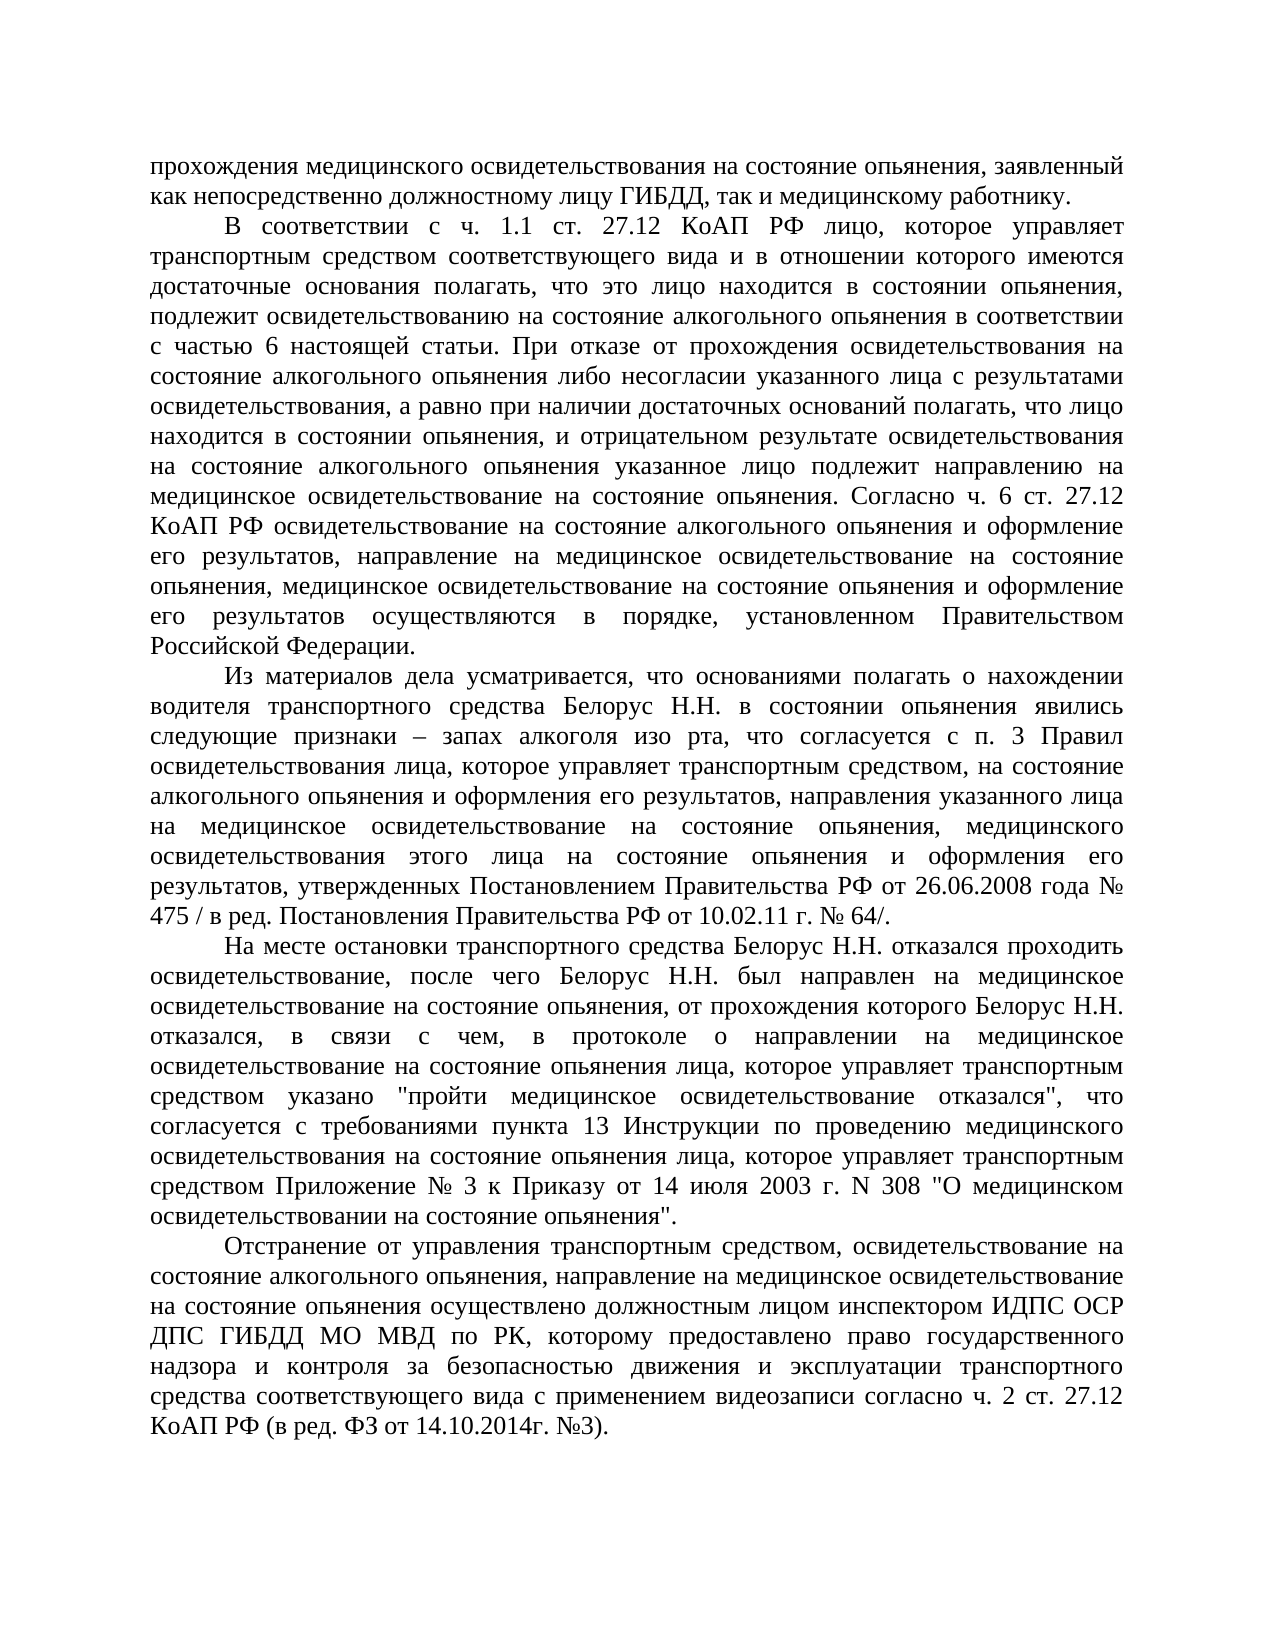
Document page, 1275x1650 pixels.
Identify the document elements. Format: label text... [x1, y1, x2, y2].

text На месте остановки транспортного средства Белорус Н.Н. отказался проходить освидетельствование, после чего Белорус Н.Н. был направлен на медицинское освидетельствование на состояние опьянения, от прохождения которого Белорус Н.Н. отказался, в связи с чем, в протоколе о направлении на медицинское освидетельствование на состояние опьянения лица, которое управляет транспортным средством указано "пройти медицинское освидетельствование отказался", что согласуется с требованиями пункта 13 Инструкции по проведению медицинского освидетельствования на состояние опьянения лица, которое управляет транспортным средством Приложение № 3 к Приказу от 14 июля 2003 г. N 308 "О медицинском освидетельствовании на состояние опьянения". [150, 930, 1125, 1230]
text В соответствии с ч. 1.1 ст. 27.12 КоАП РФ лицо, которое управляет транспортным средством соответствующего вида и в отношении которого имеются достаточные основания полагать, что это лицо находится в состоянии опьянения, подлежит освидетельствованию на состояние алкогольного опьянения в соответствии с частью 6 настоящей статьи. При отказе от прохождения освидетельствования на состояние алкогольного опьянения либо несогласии указанного лица с результатами освидетельствования, а равно при наличии достаточных оснований полагать, что лицо находится в состоянии опьянения, и отрицательном результате освидетельствования на состояние алкогольного опьянения указанное лицо подлежит направлению на медицинское освидетельствование на состояние опьянения. Согласно ч. 6 ст. 27.12 КоАП РФ освидетельствование на состояние алкогольного опьянения и оформление его результатов, направление на медицинское освидетельствование на состояние опьянения, медицинское освидетельствование на состояние опьянения и оформление его результатов осуществляются в порядке, установленном Правительством Российской Федерации. [150, 210, 1125, 660]
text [150, 150, 1125, 210]
text Из материалов дела усматривается, что основаниями полагать о нахождении водителя транспортного средства Белорус Н.Н. в состоянии опьянения явились следующие признаки – запах алкоголя изо рта, что согласуется с п. 3 Правил освидетельствования лица, которое управляет транспортным средством, на состояние алкогольного опьянения и оформления его результатов, направления указанного лица на медицинское освидетельствование на состояние опьянения, медицинского освидетельствования этого лица на состояние опьянения и оформления его результатов, утвержденных Постановлением Правительства РФ от 26.06.2008 года № 475 / в ред. Постановления Правительства РФ от 10.02.11 г. № 64/. [150, 660, 1125, 930]
text Отстранение от управления транспортным средством, освидетельствование на состояние алкогольного опьянения, направление на медицинское освидетельствование на состояние опьянения осуществлено должностным лицом инспектором ИДПС ОСР ДПС ГИБДД МО МВД по РК, которому предоставлено право государственного надзора и контроля за безопасностью движения и эксплуатации транспортного средства соответствующего вида с применением видеозаписи согласно ч. 2 ст. 27.12 КоАП РФ (в ред. ФЗ от 14.10.2014г. №3). [150, 1230, 1125, 1440]
